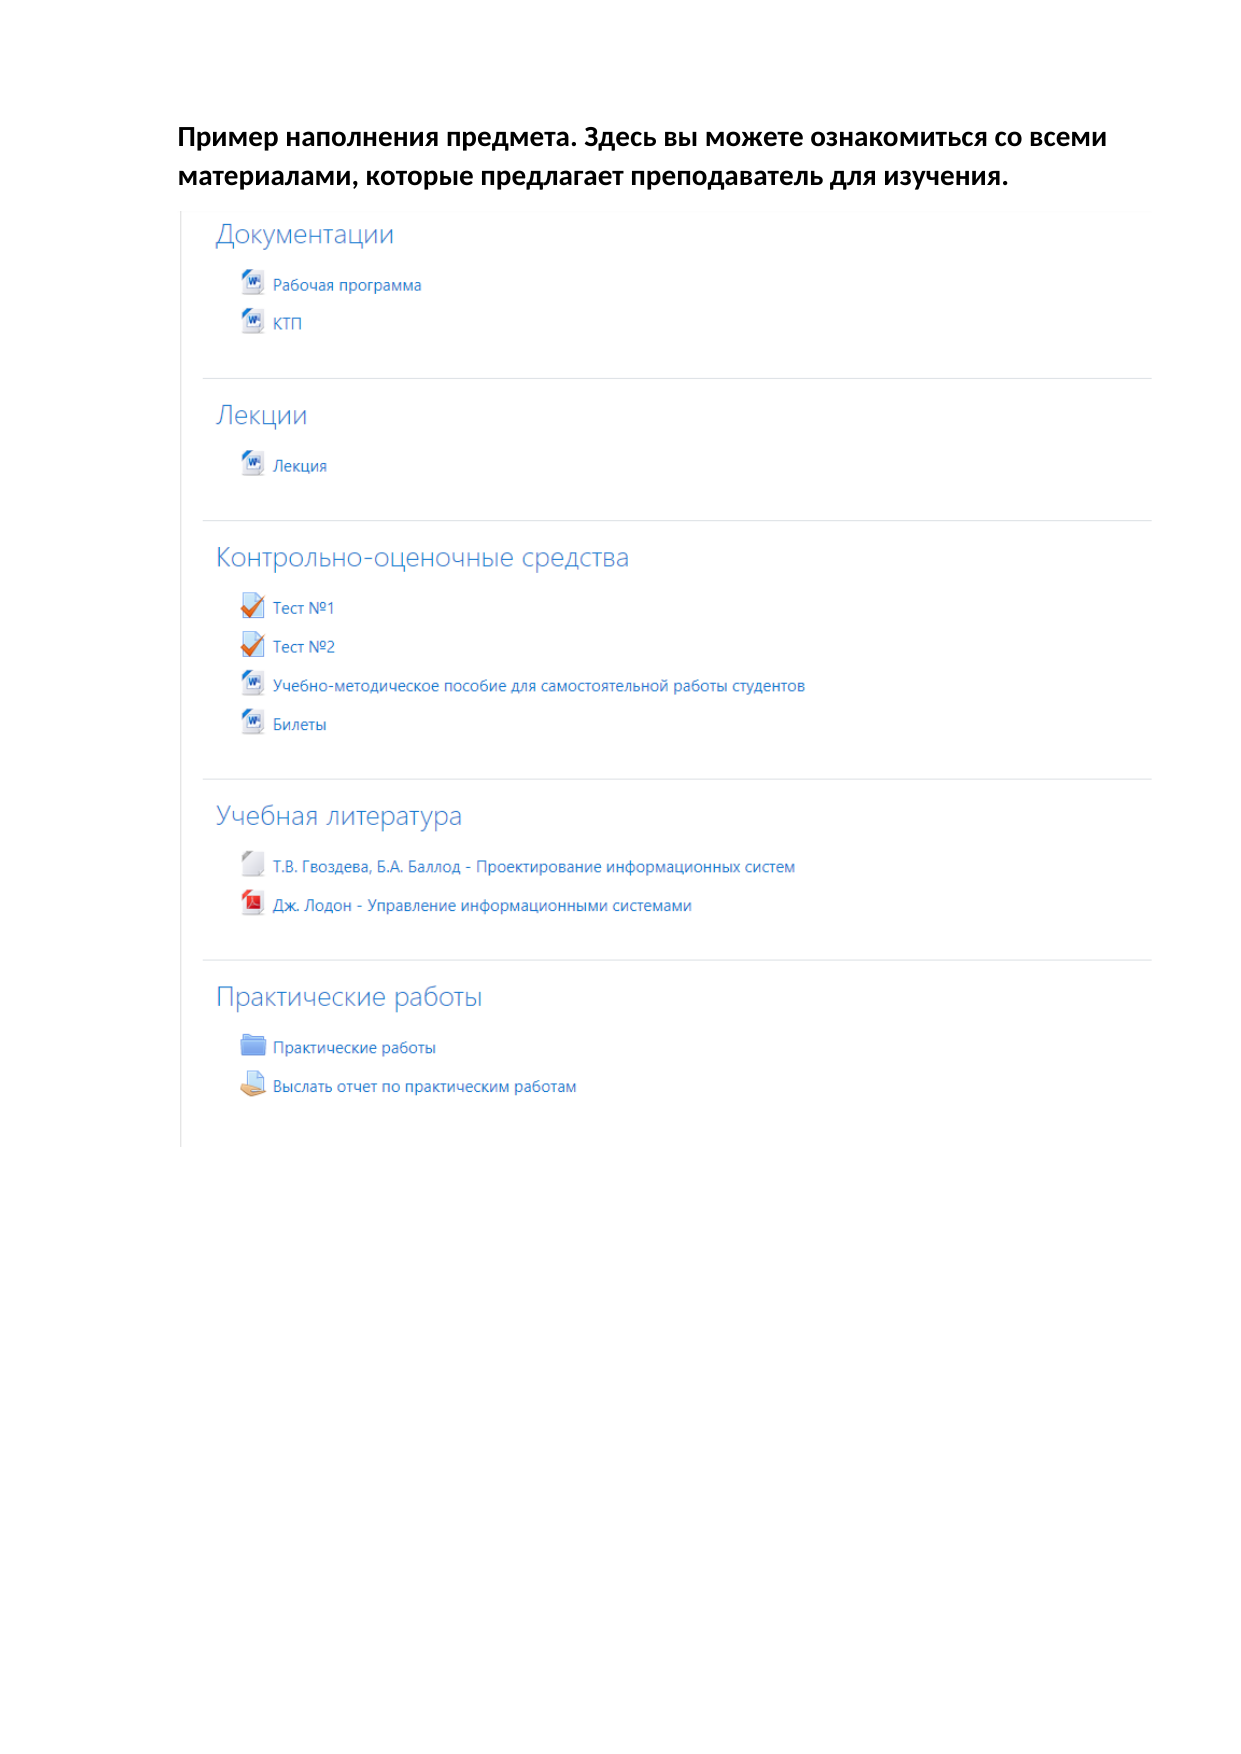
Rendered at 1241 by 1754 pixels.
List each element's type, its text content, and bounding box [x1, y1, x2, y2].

text Пример наполнения предмета. Здесь вы можете ознакомиться со всеми материалами, которые предлагает преподаватель для изучения. [177, 118, 1152, 192]
picture [177, 211, 1152, 1147]
